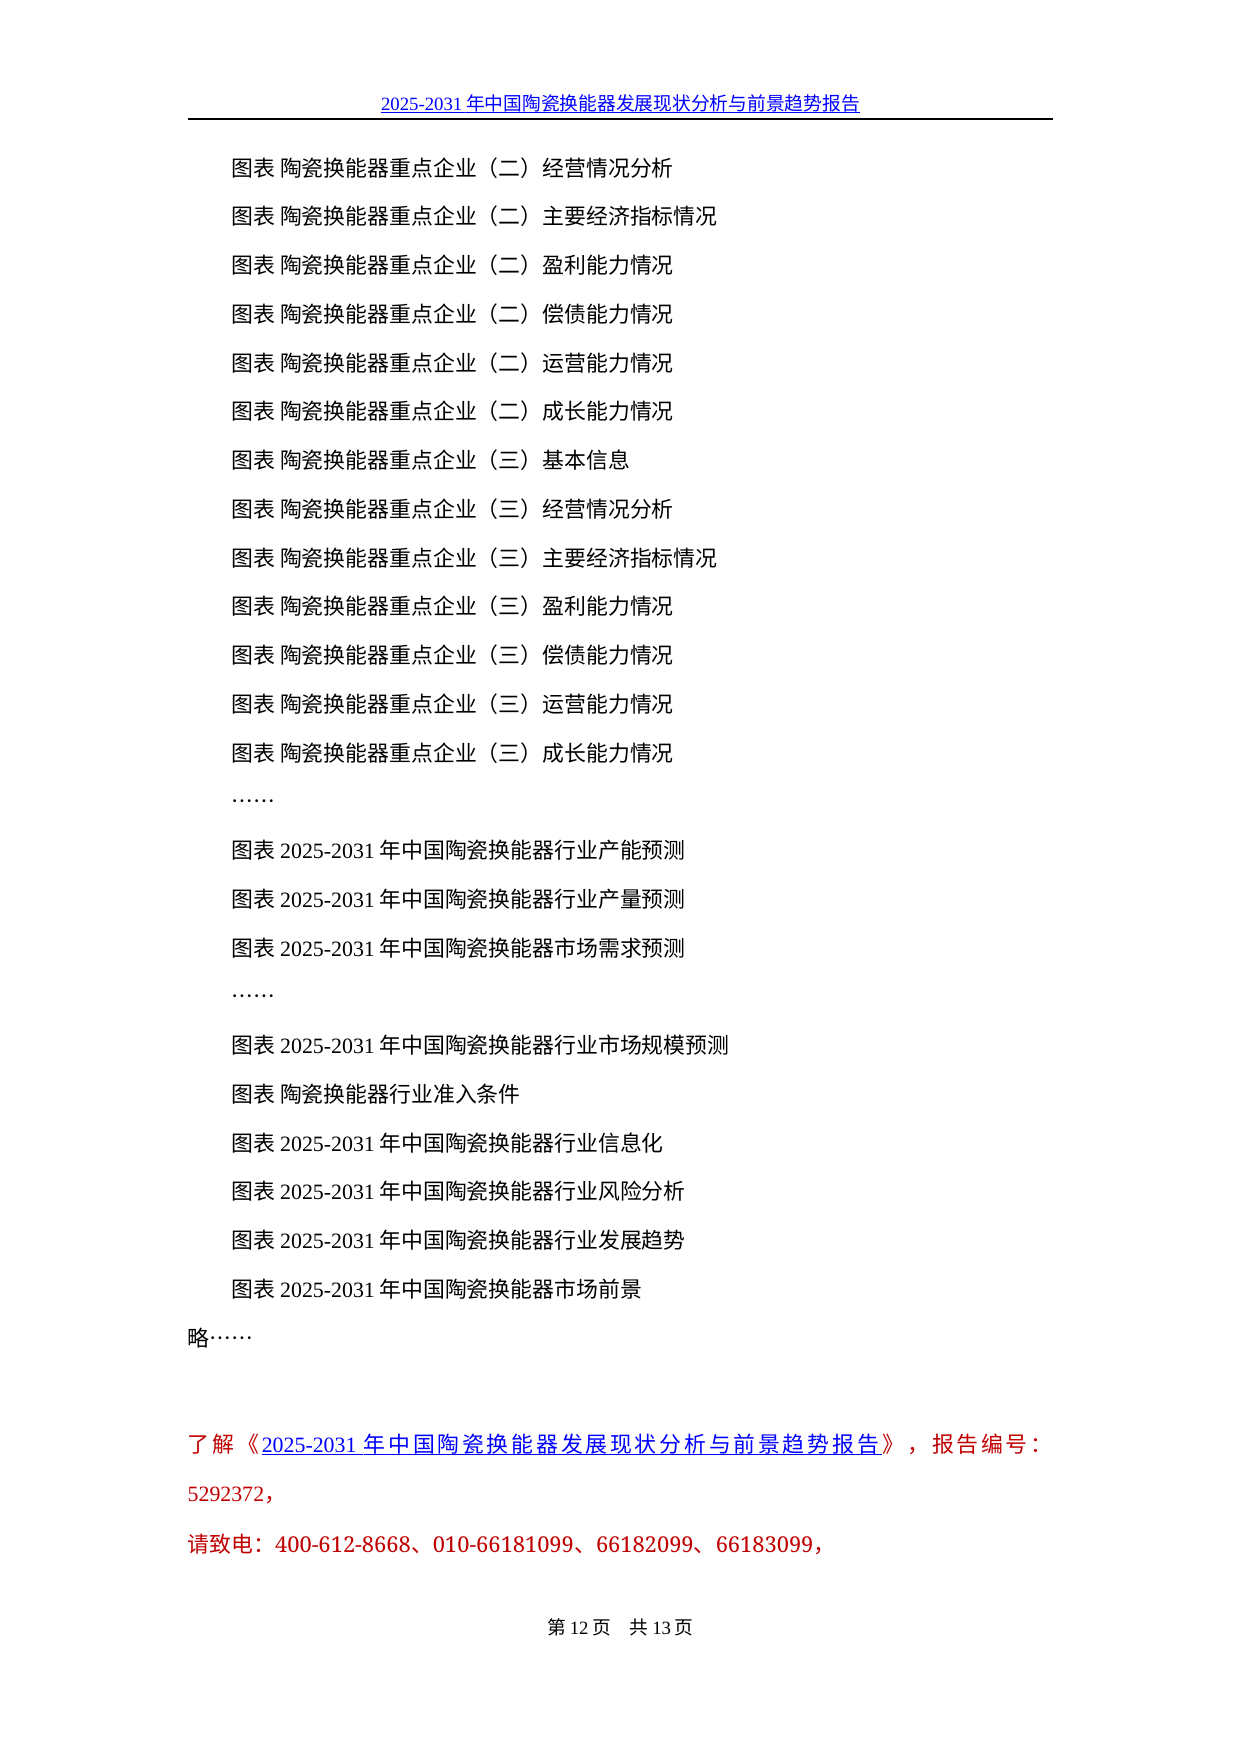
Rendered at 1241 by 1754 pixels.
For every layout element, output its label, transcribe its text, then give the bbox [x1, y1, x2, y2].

text 请致电：400-612-8668、010-66181099、66182099、66183099， [187, 1527, 1053, 1559]
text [187, 150, 1053, 1353]
text 了解《2025-2031年中国陶瓷换能器发展现状分析与前景趋势报告》，报告编号：5292372， [187, 1427, 1053, 1508]
